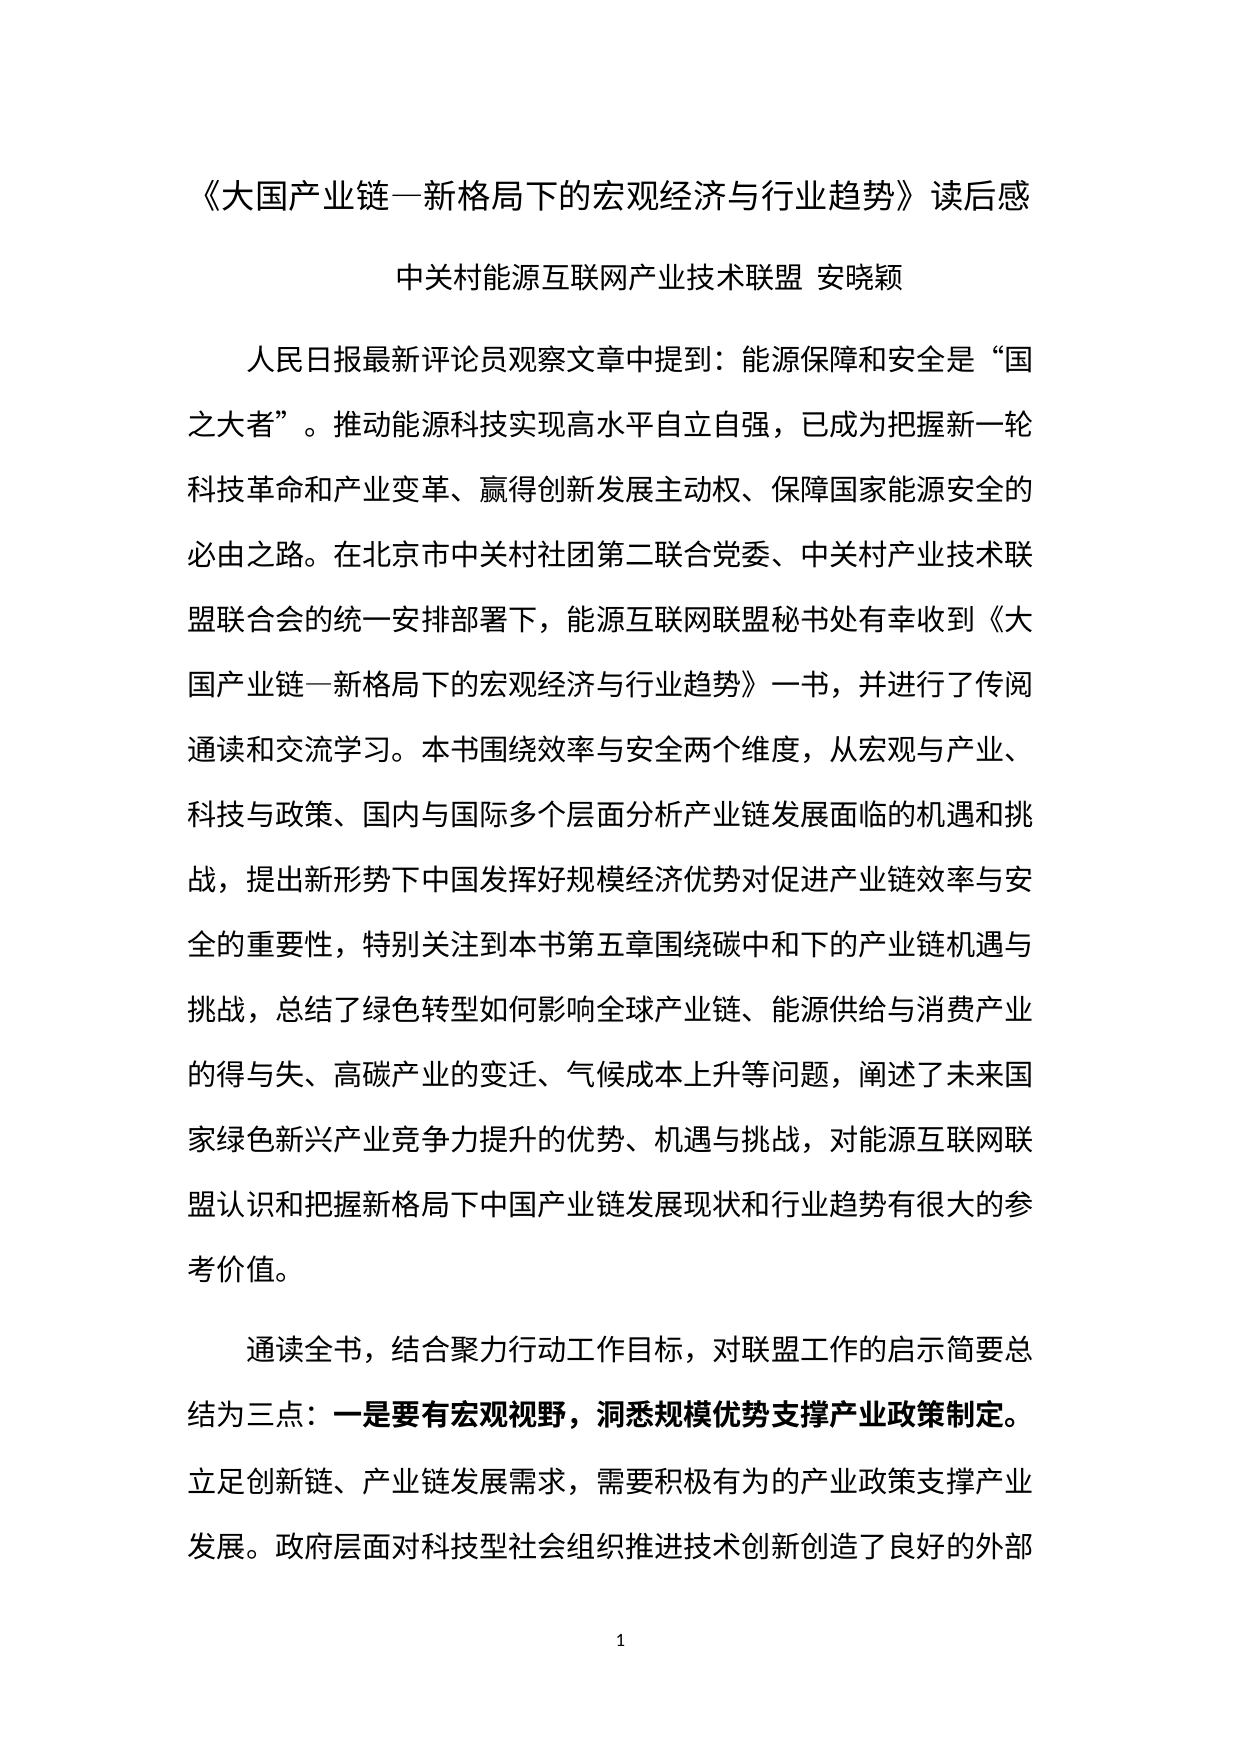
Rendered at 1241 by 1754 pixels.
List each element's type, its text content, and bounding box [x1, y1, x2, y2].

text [187, 1317, 1053, 1577]
text 中关村能源互联网产业技术联盟 安晓颖 [187, 244, 1053, 309]
text 《大国产业链—新格局下的宏观经济与行业趋势》读后感 [187, 162, 1053, 227]
text 人民日报最新评论员观察文章中提到：能源保障和安全是“国之大者”。推动能源科技实现高水平自立自强，已成为把握新一轮科技革命和产业变革、赢得创新发展主动权、保障国家能源安全的必由之路。在北京市中关村社团第二联合党委、中关村产业技术联盟联合会的统一安排部署下，能源互联网联盟秘书处有幸收到《大国产业链—新格局下的宏观经济与行业趋势》一书，并进行了传阅通读和交流学习。本书围绕效率与安全两个维度，从宏观与产业、科技与政策、国内与国际多个层面分析产业链发展面临的机遇和挑战，提出新形势下中国发挥好规模经济优势对促进产业链效率与安全的重要性，特别关注到本书第五章围绕碳中和下的产业链机遇与挑战，总结了绿色转型如何影响全球产业链、能源供给与消费产业的得与失、高碳产业的变迁、气候成本上升等问题，阐述了未来国家绿色新兴产业竞争力提升的优势、机遇与挑战，对能源互联网联盟认识和把握新格局下中国产业链发展现状和行业趋势有很大的参考价值。 [187, 325, 1053, 1300]
